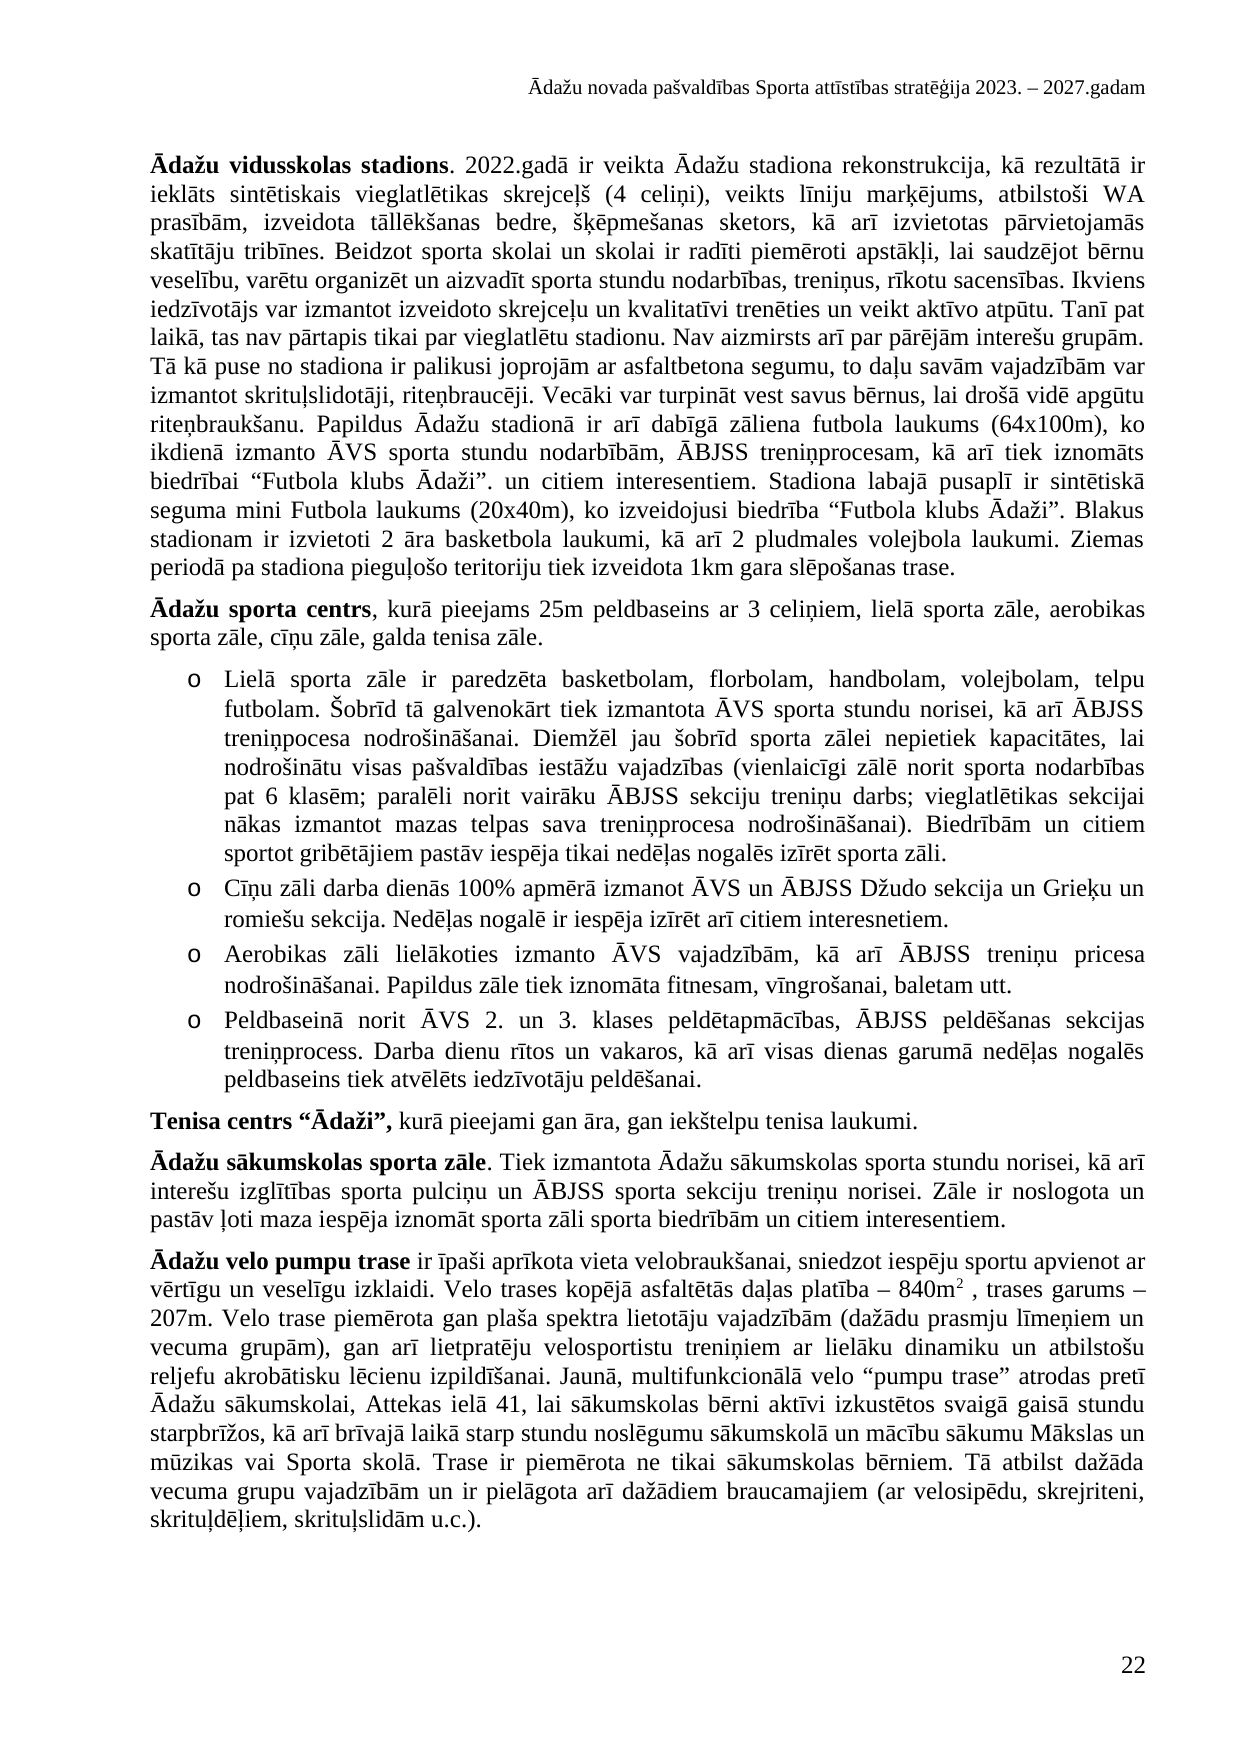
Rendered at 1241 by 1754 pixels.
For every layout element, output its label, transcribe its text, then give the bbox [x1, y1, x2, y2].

list Cīņu zāli darba dienās 100% apmērā izmanot ĀVS un ĀBJSS Džudo sekcija un Grieķu un romiešu sekcija. Nedēļas nogalē ir iespēja izīrēt arī citiem interesnetiem. [187, 873, 1146, 933]
list Peldbaseinā norit ĀVS 2. un 3. klases peldētapmācības, ĀBJSS peldēšanas sekcijas treniņprocess. Darba dienu rītos un vakaros, kā arī visas dienas garumā nedēļas nogalēs peldbaseins tiek atvēlēts iedzīvotāju peldēšanai. [187, 1005, 1146, 1093]
text Ādažu sporta centrs, kurā pieejams 25m peldbaseins ar 3 celiņiem, lielā sporta zāle, aerobikas sporta zāle, cīņu zāle, galda tenisa zāle. [150, 594, 1146, 651]
text Tenisa centrs “Ādaži”, kurā pieejami gan āra, gan iekštelpu tenisa laukumi. [150, 1106, 1146, 1134]
list Aerobikas zāli lielākoties izmanto ĀVS vajadzībām, kā arī ĀBJSS treniņu pricesa nodrošināšanai. Papildus zāle tiek iznomāta fitnesam, vīngrošanai, baletam utt. [187, 939, 1146, 999]
text Ādažu vidusskolas stadions. 2022.gadā ir veikta Ādažu stadiona rekonstrukcija, kā rezultātā ir ieklāts sintētiskais vieglatlētikas skrejceļš (4 celiņi), veikts līniju marķējums, atbilstoši WA prasībām, izveidota tāllēkšanas bedre, šķēpmešanas sketors, kā arī izvietotas pārvietojamās skatītāju tribīnes. Beidzot sporta skolai un skolai ir radīti piemēroti apstākļi, lai saudzējot bērnu veselību, varētu organizēt un aizvadīt sporta stundu nodarbības, treniņus, rīkotu sacensības. Ikviens iedzīvotājs var izmantot izveidoto skrejceļu un kvalitatīvi trenēties un veikt aktīvo atpūtu. Tanī pat laikā, tas nav pārtapis tikai par vieglatlētu stadionu. Nav aizmirsts arī par pārējām interešu grupām. Tā kā puse no stadiona ir palikusi joprojām ar asfaltbetona segumu, to daļu savām vajadzībām var izmantot skrituļslidotāji, riteņbraucēji. Vecāki var turpināt vest savus bērnus, lai drošā vidē apgūtu riteņbraukšanu. Papildus Ādažu stadionā ir arī dabīgā zāliena futbola laukums (64x100m), ko ikdienā izmanto ĀVS sporta stundu nodarbībām, ĀBJSS treniņprocesam, kā arī tiek iznomāts biedrībai “Futbola klubs Ādaži”. un citiem interesentiem. Stadiona labajā pusaplī ir sintētiskā seguma mini Futbola laukums (20x40m), ko izveidojusi biedrība “Futbola klubs Ādaži”. Blakus stadionam ir izvietoti 2 āra basketbola laukumi, kā arī 2 pludmales volejbola laukumi. Ziemas periodā pa stadiona pieguļošo teritoriju tiek izveidota 1km gara slēpošanas trase. [150, 150, 1146, 581]
list Lielā sporta zāle ir paredzēta basketbolam, florbolam, handbolam, volejbolam, telpu futbolam. Šobrīd tā galvenokārt tiek izmantota ĀVS sporta stundu norisei, kā arī ĀBJSS treniņpocesa nodrošināšanai. Diemžēl jau šobrīd sporta zālei nepietiek kapacitātes, lai nodrošinātu visas pašvaldības iestāžu vajadzības (vienlaicīgi zālē norit sporta nodarbības pat 6 klasēm; paralēli norit vairāku ĀBJSS sekciju treniņu darbs; vieglatlētikas sekcijai nākas izmantot mazas telpas sava treniņprocesa nodrošināšanai). Biedrībām un citiem sportot gribētājiem pastāv iespēja tikai nedēļas nogalēs izīrēt sporta zāli. [187, 664, 1146, 867]
text Ādažu velo pumpu trase ir īpaši aprīkota vieta velobraukšanai, sniedzot iespēju sportu apvienot ar vērtīgu un veselīgu izklaidi. Velo trases kopējā asfaltētās daļas platība – 840m2 , trases garums – 207m. Velo trase piemērota gan plaša spektra lietotāju vajadzībām (dažādu prasmju līmeņiem un vecuma grupām), gan arī lietpratēju velosportistu treniņiem ar lielāku dinamiku un atbilstošu reljefu akrobātisku lēcienu izpildīšanai. Jaunā, multifunkcionālā velo “pumpu trase” atrodas pretī Ādažu sākumskolai, Attekas ielā 41, lai sākumskolas bērni aktīvi izkustētos svaigā gaisā stundu starpbrīžos, kā arī brīvajā laikā starp stundu noslēgumu sākumskolā un mācību sākumu Mākslas un mūzikas vai Sporta skolā. Trase ir piemērota ne tikai sākumskolas bērniem. Tā atbilst dažāda vecuma grupu vajadzībām un ir pielāgota arī dažādiem braucamajiem (ar velosipēdu, skrejriteni, skrituļdēļiem, skrituļslidām u.c.). [150, 1246, 1146, 1533]
text Ādažu sākumskolas sporta zāle. Tiek izmantota Ādažu sākumskolas sporta stundu norisei, kā arī interešu izglītības sporta pulciņu un ĀBJSS sporta sekciju treniņu norisei. Zāle ir noslogota un pastāv ļoti maza iespēja iznomāt sporta zāli sporta biedrībām un citiem interesentiem. [150, 1147, 1146, 1233]
